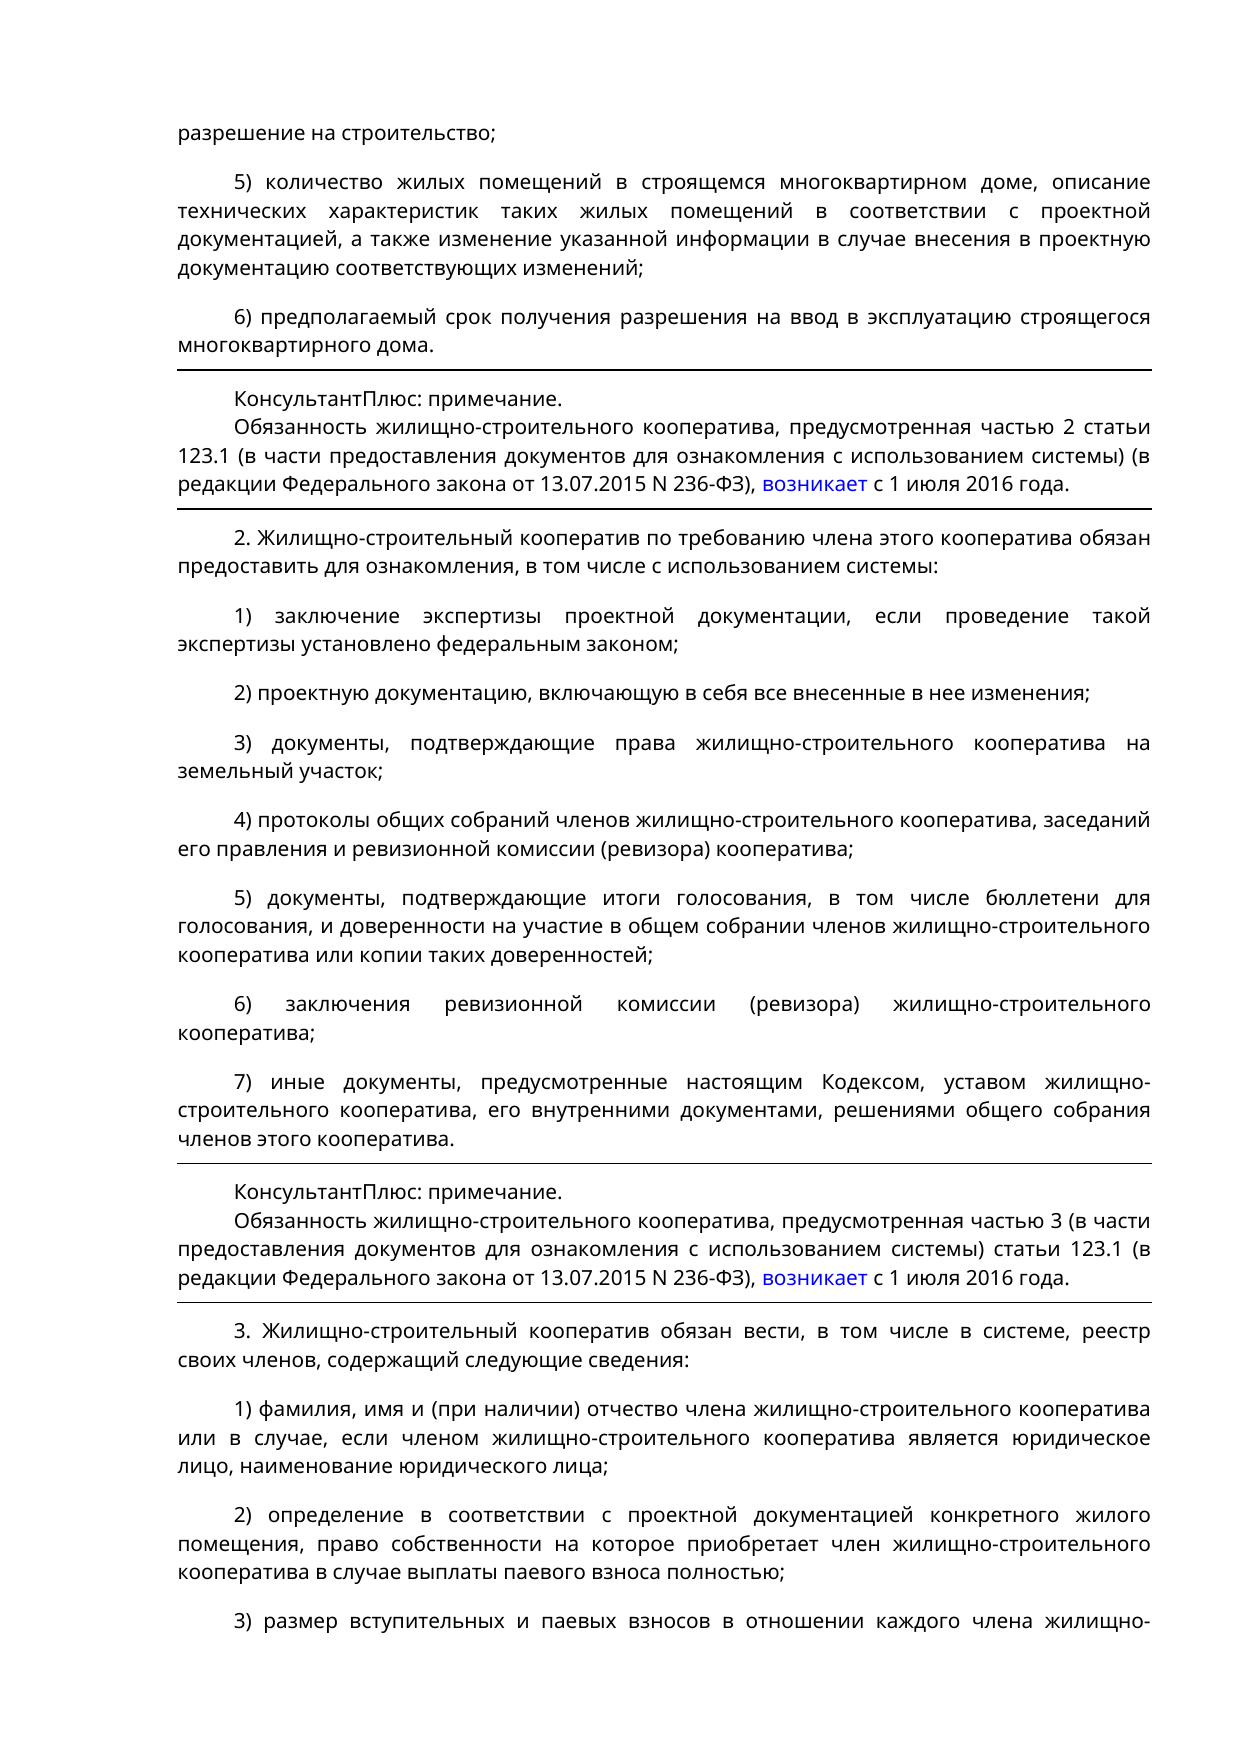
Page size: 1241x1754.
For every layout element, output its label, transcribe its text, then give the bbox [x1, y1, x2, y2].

text 4) протоколы общих собраний членов жилищно-строительного кооператива, заседаний его правления и ревизионной комиссии (ревизора) кооператива; [177, 805, 1152, 862]
text 2. Жилищно-строительный кооператив по требованию члена этого кооператива обязан предоставить для ознакомления, в том числе с использованием системы: [177, 523, 1152, 580]
text Обязанность жилищно-строительного кооператива, предусмотренная частью 2 статьи 123.1 (в части предоставления документов для ознакомления с использованием системы) (в редакции Федерального закона от 13.07.2015 N 236-ФЗ), возникает с 1 июля 2016 года. [177, 412, 1152, 498]
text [177, 1606, 1152, 1635]
text 6) предполагаемый срок получения разрешения на ввод в эксплуатацию строящегося многоквартирного дома. [177, 302, 1152, 359]
text 5) количество жилых помещений в строящемся многоквартирном доме, описание технических характеристик таких жилых помещений в соответствии с проектной документацией, а также изменение указанной информации в случае внесения в проектную документацию соответствующих изменений; [177, 167, 1152, 281]
text 2) проектную документацию, включающую в себя все внесенные в нее изменения; [177, 678, 1152, 707]
text 5) документы, подтверждающие итоги голосования, в том числе бюллетени для голосования, и доверенности на участие в общем собрании членов жилищно-строительного кооператива или копии таких доверенностей; [177, 883, 1152, 968]
text 3) документы, подтверждающие права жилищно-строительного кооператива на земельный участок; [177, 728, 1152, 784]
text КонсультантПлюс: примечание. [177, 384, 1152, 412]
text 1) заключение экспертизы проектной документации, если проведение такой экспертизы установлено федеральным законом; [177, 601, 1152, 658]
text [177, 118, 1152, 147]
text 6) заключения ревизионной комиссии (ревизора) жилищно-строительного кооператива; [177, 989, 1152, 1046]
text Обязанность жилищно-строительного кооператива, предусмотренная частью 3 (в части предоставления документов для ознакомления с использованием системы) статьи 123.1 (в редакции Федерального закона от 13.07.2015 N 236-ФЗ), возникает с 1 июля 2016 года. [177, 1206, 1152, 1291]
text 1) фамилия, имя и (при наличии) отчество члена жилищно-строительного кооператива или в случае, если членом жилищно-строительного кооператива является юридическое лицо, наименование юридического лица; [177, 1394, 1152, 1479]
text 2) определение в соответствии с проектной документацией конкретного жилого помещения, право собственности на которое приобретает член жилищно-строительного кооператива в случае выплаты паевого взноса полностью; [177, 1500, 1152, 1586]
text КонсультантПлюс: примечание. [177, 1177, 1152, 1206]
text 7) иные документы, предусмотренные настоящим Кодексом, уставом жилищно-строительного кооператива, его внутренними документами, решениями общего собрания членов этого кооператива. [177, 1067, 1152, 1152]
text 3. Жилищно-строительный кооператив обязан вести, в том числе в системе, реестр своих членов, содержащий следующие сведения: [177, 1316, 1152, 1373]
